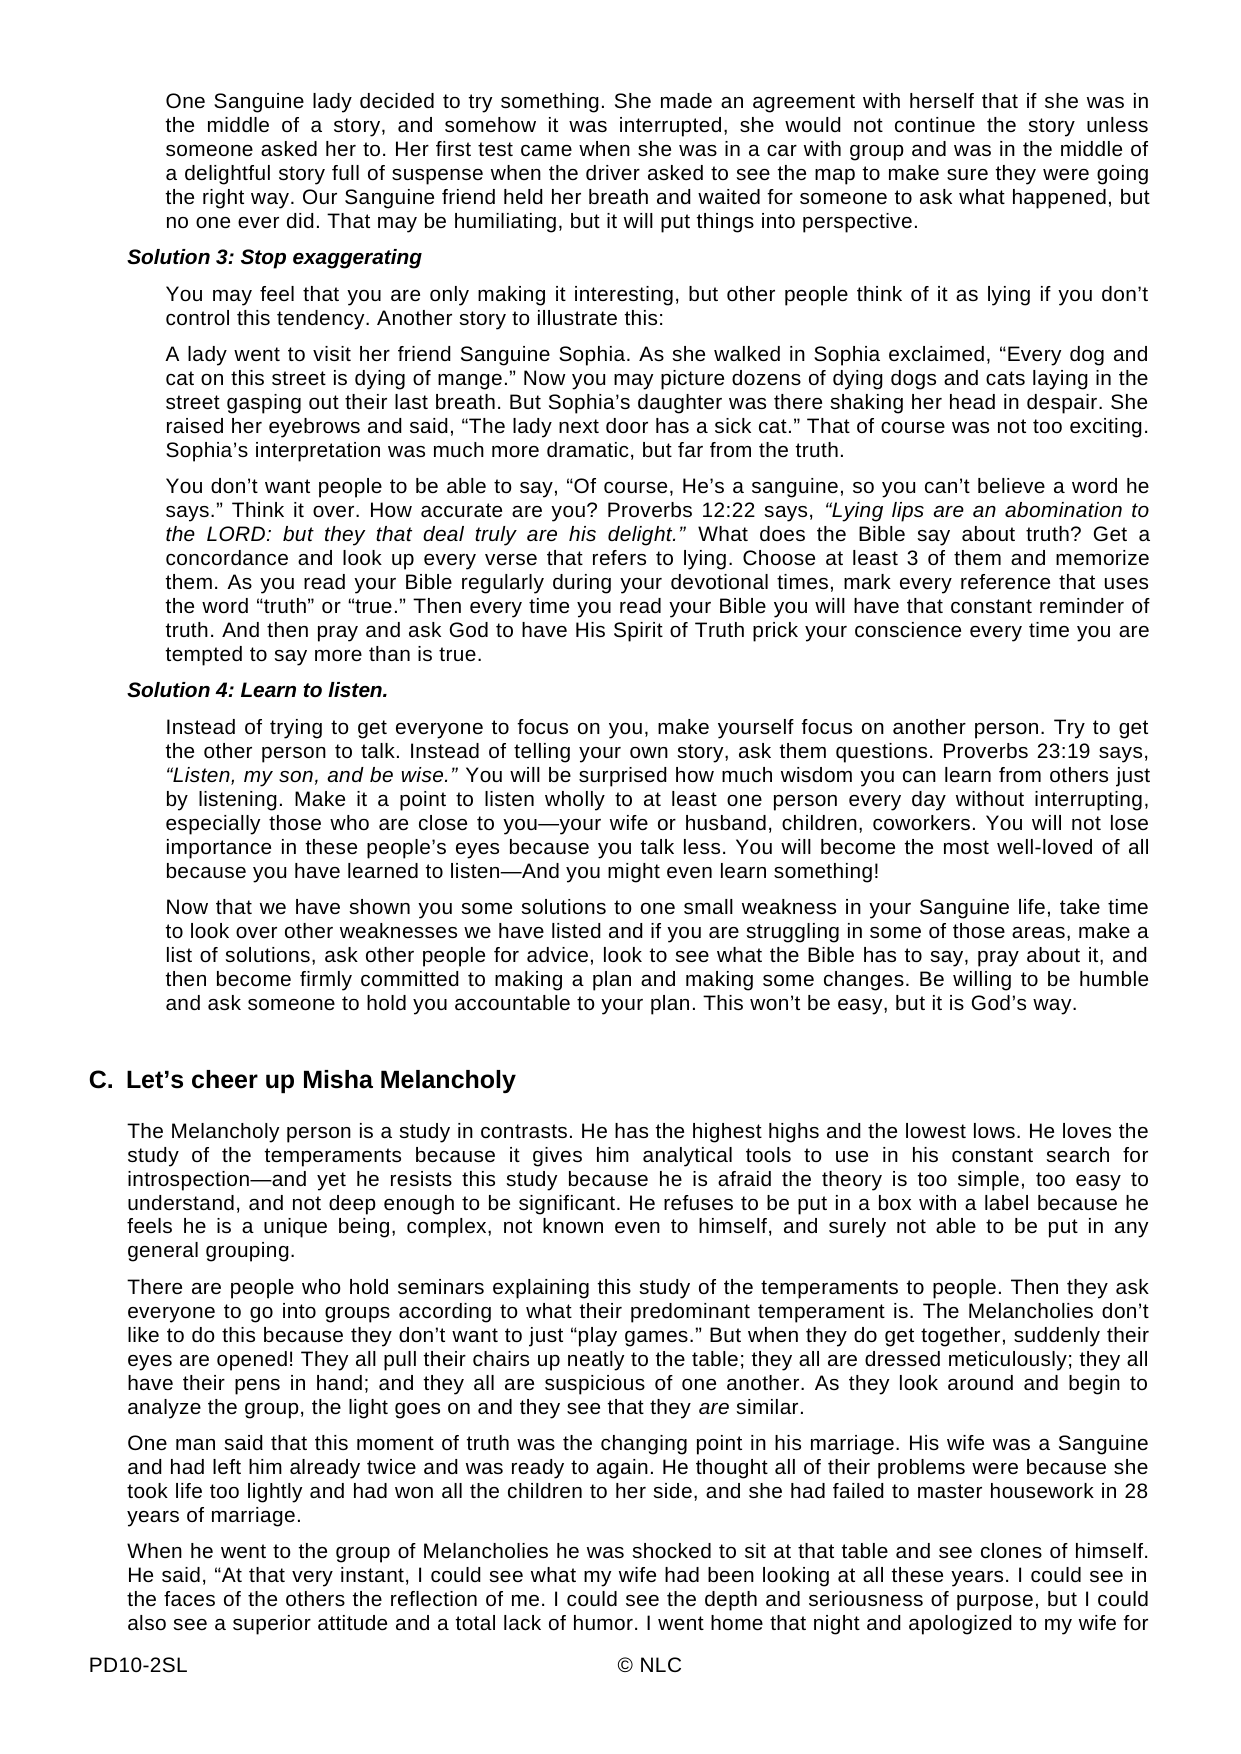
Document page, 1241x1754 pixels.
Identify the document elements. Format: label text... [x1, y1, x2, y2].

subtitle Solution 3: Stop exaggerating [127, 245, 1152, 269]
text Instead of trying to get everyone to focus on you, make yourself focus on another person. Try to get the other person to talk. Instead of telling your own story, ask them questions. Proverbs says, “Listen, my son, and be wise.” You will be surprised how much wisdom you can learn from others just by listening. Make it a point to listen wholly to at least one person every day without interrupting, especially those who are close to you—your wife or husband, children, coworkers. You will not lose importance in these people’s eyes because you talk less. You will become the most well-loved of all because you have learned to listen—And you might even learn something! [165, 715, 1152, 882]
subtitle C. Let’s cheer up Misha Melancholy [89, 1065, 1152, 1093]
text You may feel that you are only making it interesting, but other people think of it as lying if you don’t control this tendency. Another story to illustrate this: [165, 281, 1152, 329]
subtitle Solution 4: Learn to listen. [127, 678, 1152, 702]
text One Sanguine lady decided to try something. She made an agreement with herself that if she was in the middle of a story, and somehow it was interrupted, she would not continue the story unless someone asked her to. Her first test came when she was in a car with group and was in the middle of a delightful story full of suspense when the driver asked to see the map to make sure they were going the right way. Our Sanguine friend held her breath and waited for someone to ask what happened, but no one ever did. That may be humiliating, but it will put things into perspective. [165, 89, 1152, 232]
text The Melancholy person is a study in contrasts. He has the highest highs and the lowest lows. He loves the study of the temperaments because it gives him analytical tools to use in his constant search for introspection—and yet he resists this study because he is afraid the theory is too simple, too easy to understand, and not deep enough to be significant. He refuses to be put in a box with a label because he feels he is a unique being, complex, not known even to himself, and surely not able to be put in any general grouping. [127, 1118, 1152, 1262]
text One man said that this moment of truth was the changing point in his marriage. His wife was a Sanguine and had left him already twice and was ready to again. He thought all of their problems were because she took life too lightly and had won all the children to her side, and she had failed to master housework in 28 years of marriage. [127, 1431, 1152, 1527]
text There are people who hold seminars explaining this study of the temperaments to people. Then they ask everyone to go into groups according to what their predominant temperament is. The Melancholies don’t like to do this because they don’t want to just “play games.” But when they do get together, suddenly their eyes are opened! They all pull their chairs up neatly to the table; they all are dressed meticulously; they all have their pens in hand; and they all are suspicious of one another. As they look around and begin to analyze the group, the light goes on and they see that they are similar. [127, 1275, 1152, 1418]
text You don’t want people to be able to say, “Of course, He’s a sanguine, so you can’t believe a word he says.” Think it over. How accurate are you? Proverbs says, “Lying lips are an abomination to the LORD: but they that deal truly are his delight.” What does the Bible say about truth? Get a concordance and look up every verse that refers to lying. Choose at least 3 of them and memorize them. As you read your Bible regularly during your devotional times, mark every reference that uses the word “truth” or “true.” Then every time you read your Bible you will have that constant reminder of truth. And then pray and ask God to have His Spirit of Truth prick your conscience every time you are tempted to say more than is true. [165, 474, 1152, 666]
text A lady went to visit her friend Sanguine Sophia. As she walked in Sophia exclaimed, “Every dog and cat on this street is dying of mange.” Now you may picture dozens of dying dogs and cats laying in the street gasping out their last breath. But Sophia’s daughter was there shaking her head in despair. She raised her eyebrows and said, “The lady next door has a sick cat.” That of course was not too exciting. Sophia’s interpretation was much more dramatic, but far from the truth. [165, 342, 1152, 462]
text Now that we have shown you some solutions to one small weakness in your Sanguine life, take time to look over other weaknesses we have listed and if you are struggling in some of those areas, make a list of solutions, ask other people for advice, look to see what the Bible has to say, pray about it, and then become firmly committed to making a plan and making some changes. Be willing to be humble and ask someone to hold you accountable to your plan. This won’t be easy, but it is God’s way. [165, 895, 1152, 1015]
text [127, 1539, 1152, 1635]
